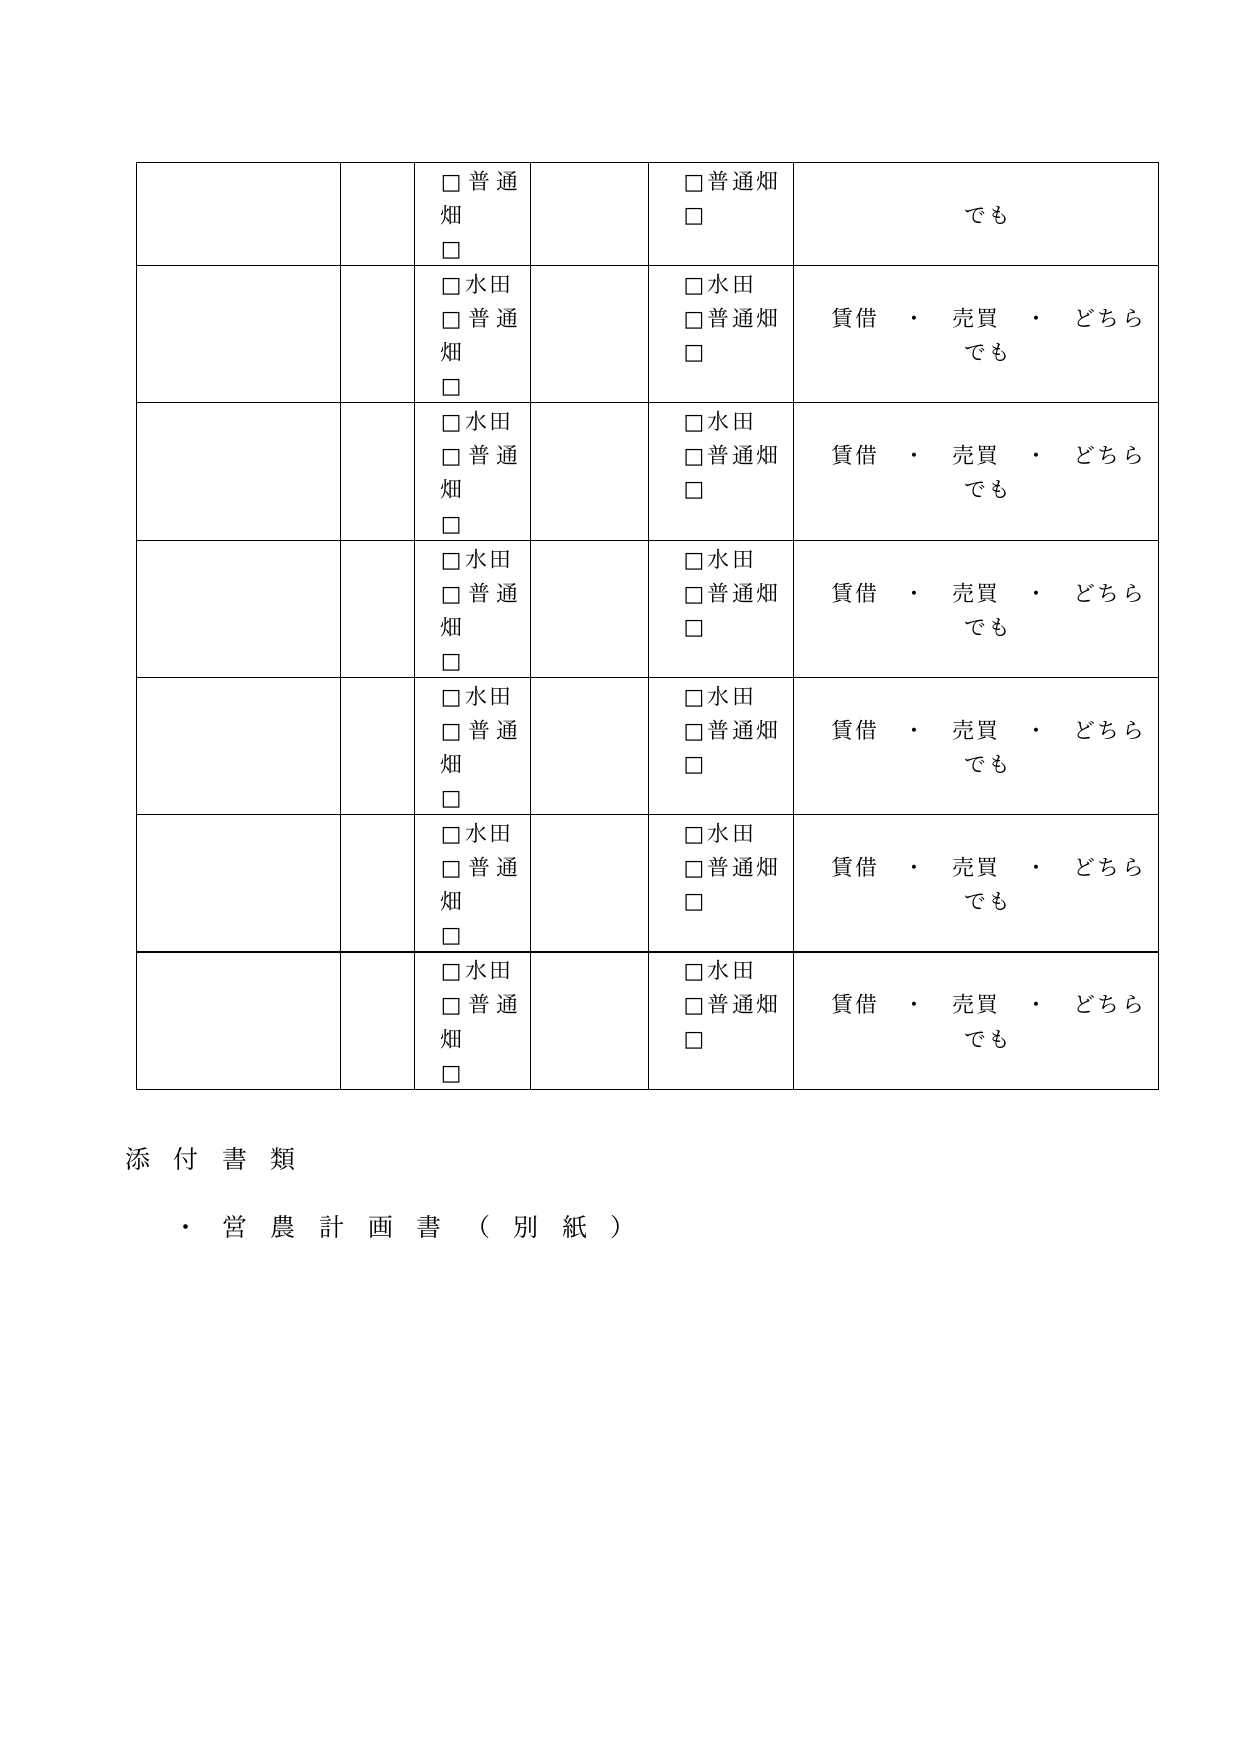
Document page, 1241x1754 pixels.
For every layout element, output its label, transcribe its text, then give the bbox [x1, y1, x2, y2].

table_cell [531, 678, 648, 814]
table_cell [531, 815, 648, 951]
table_cell □水田 □普通畑 □ [415, 163, 530, 265]
table_cell □水田 □普通畑 □ [415, 953, 530, 1089]
table_cell □水田 □普通畑 □ [649, 266, 793, 402]
table_cell 賃借 ・ 売買 ・ どちらでも [794, 403, 1158, 539]
text 添付書類 [125, 1124, 1146, 1192]
table_cell [341, 541, 414, 677]
table_cell [531, 403, 648, 539]
table_cell [531, 541, 648, 677]
table_cell 賃借 ・ 売買 ・ どちらでも [794, 163, 1158, 265]
table_cell [137, 541, 340, 677]
table_cell 賃借 ・ 売買 ・ どちらでも [794, 541, 1158, 677]
table_cell [531, 163, 648, 265]
table_cell [341, 163, 414, 265]
table_cell □水田 □普通畑 □ [415, 403, 530, 539]
table_cell 賃借 ・ 売買 ・ どちらでも [794, 953, 1158, 1089]
table_cell [137, 403, 340, 539]
table_cell □水田 □普通畑 □ [649, 815, 793, 951]
table_cell 賃借 ・ 売買 ・ どちらでも [794, 678, 1158, 814]
table_cell [531, 266, 648, 402]
table_cell 賃借 ・ 売買 ・ どちらでも [794, 266, 1158, 402]
table_cell [137, 953, 340, 1089]
table_cell [341, 815, 414, 951]
table_cell [341, 403, 414, 539]
table_cell [531, 953, 648, 1089]
table_cell [137, 678, 340, 814]
table_cell □水田 □普通畑 □ [415, 541, 530, 677]
table_cell □水田 □普通畑 □ [649, 541, 793, 677]
table_cell □水田 □普通畑 □ [649, 678, 793, 814]
table_cell [341, 678, 414, 814]
table_cell [137, 815, 340, 951]
table_cell [341, 953, 414, 1089]
table_cell [137, 266, 340, 402]
table_cell [341, 266, 414, 402]
table_cell [137, 163, 340, 265]
table_cell □水田 □普通畑 □ [415, 266, 530, 402]
table_cell □水田 □普通畑 □ [649, 163, 793, 265]
table_cell □水田 □普通畑 □ [415, 678, 530, 814]
table_cell □水田 □普通畑 □ [649, 953, 793, 1089]
table_cell □水田 □普通畑 □ [649, 403, 793, 539]
table_cell 賃借 ・ 売買 ・ どちらでも [794, 815, 1158, 951]
table_cell □水田 □普通畑 □ [415, 815, 530, 951]
text ・営農計画書（別紙） [125, 1192, 1146, 1260]
